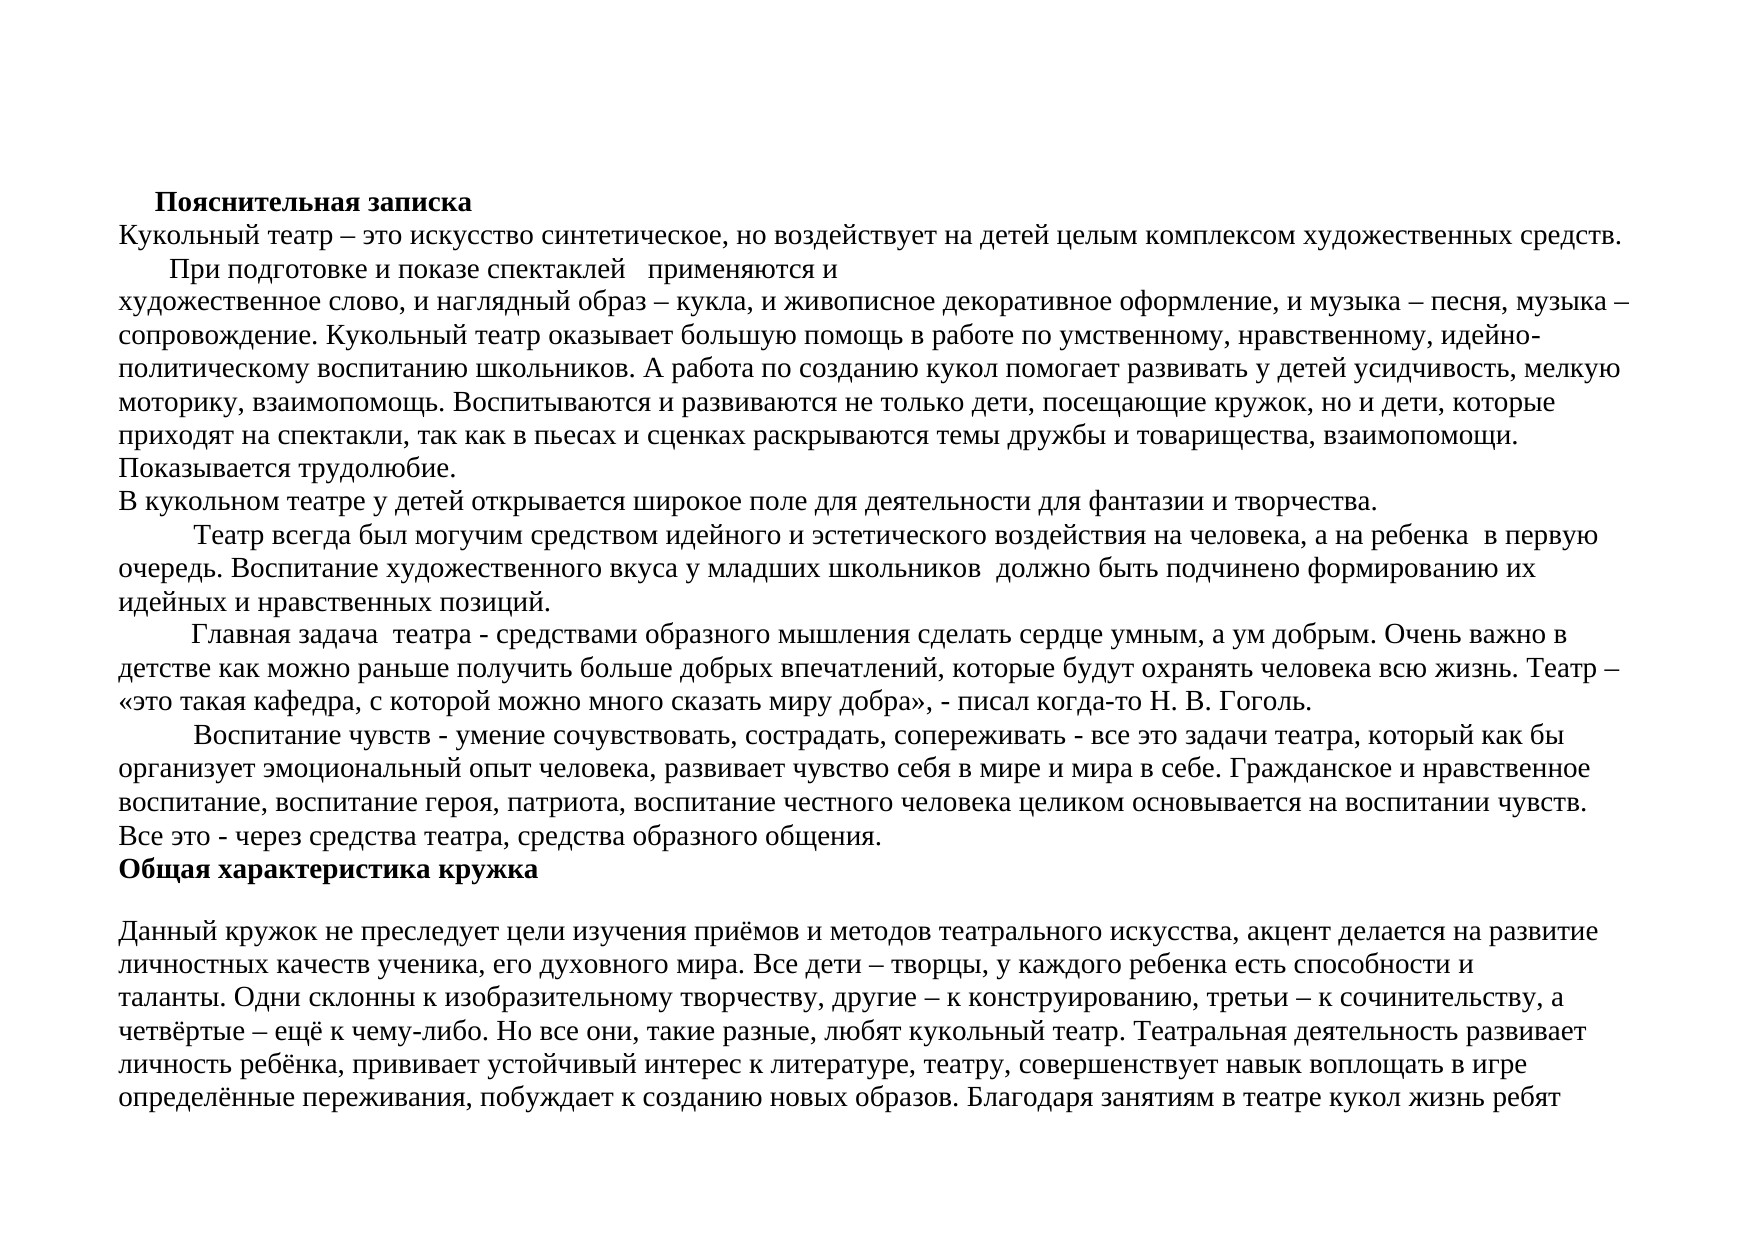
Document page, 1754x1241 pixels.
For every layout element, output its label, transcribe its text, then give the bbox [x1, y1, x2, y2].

text Пояснительная записка [118, 185, 1638, 218]
text Общая характеристика кружка [118, 851, 1638, 885]
text В кукольном театре у детей открывается широкое поле для деятельности для фантазии и творчества. [118, 484, 1638, 517]
text Театр всегда был могучим средством идейного и эстетического воздействия на человека, а на ребенка в первую очередь. Воспитание художественного вкуса у младших школьников должно быть подчинено формированию их идейных и нравственных позиций. [118, 517, 1604, 617]
text Главная задача театра - средствами образного мышления сделать сердце умным, а ум добрым. Очень важно в детстве как можно раньше получить больше добрых впечатлений, которые будут охранять человека всю жизнь. Театр – «это такая кафедра, с которой можно много сказать миру добра», - писал когда-то Н. В. Гоголь. [118, 617, 1625, 717]
text Кукольный театр – это искусство синтетическое, но воздействует на детей целым комплексом художественных средств. При подготовке и показе спектаклей применяются и [118, 218, 1628, 284]
text таланты. Одни склонны к изобразительному творчеству, другие – к конструированию, третьи – к сочинительству, а четвёртые – ещё к чему-либо. Но все они, такие разные, любят кукольный театр. Театральная деятельность развивает личность ребёнка, прививает устойчивый интерес к литературе, театру, совершенствует навык воплощать в игре определённые переживания, побуждает к созданию новых образов. Благодаря занятиям в театре кукол жизнь ребят [118, 980, 1593, 1113]
text Воспитание чувств - умение сочувствовать, сострадать, сопереживать - все это задачи театра, который как бы организует эмоциональный опыт человека, развивает чувство себя в мире и мира в себе. Гражданское и нравственное воспитание, воспитание героя, патриота, воспитание честного человека целиком основывается на воспитании чувств. Все это - через средства театра, средства образного общения. [118, 717, 1596, 851]
text Данный кружок не преследует цели изучения приёмов и методов театрального искусства, акцент делается на развитие личностных качеств ученика, его духовного мира. Все дети – творцы, у каждого ребенка есть способности и [118, 913, 1605, 980]
text художественное слово, и наглядный образ – кукла, и живописное декоративное оформление, и музыка – песня, музыка – сопровождение. Кукольный театр оказывает большую помощь в работе по умственному, нравственному, идейно-политическому воспитанию школьников. А работа по созданию кукол помогает развивать у детей усидчивость, мелкую моторику, взаимопомощь. Воспитываются и развиваются не только дети, посещающие кружок, но и дети, которые приходят на спектакли, так как в пьесах и сценках раскрываются темы дружбы и товарищества, взаимопомощи. Показывается трудолюбие. [118, 284, 1635, 484]
